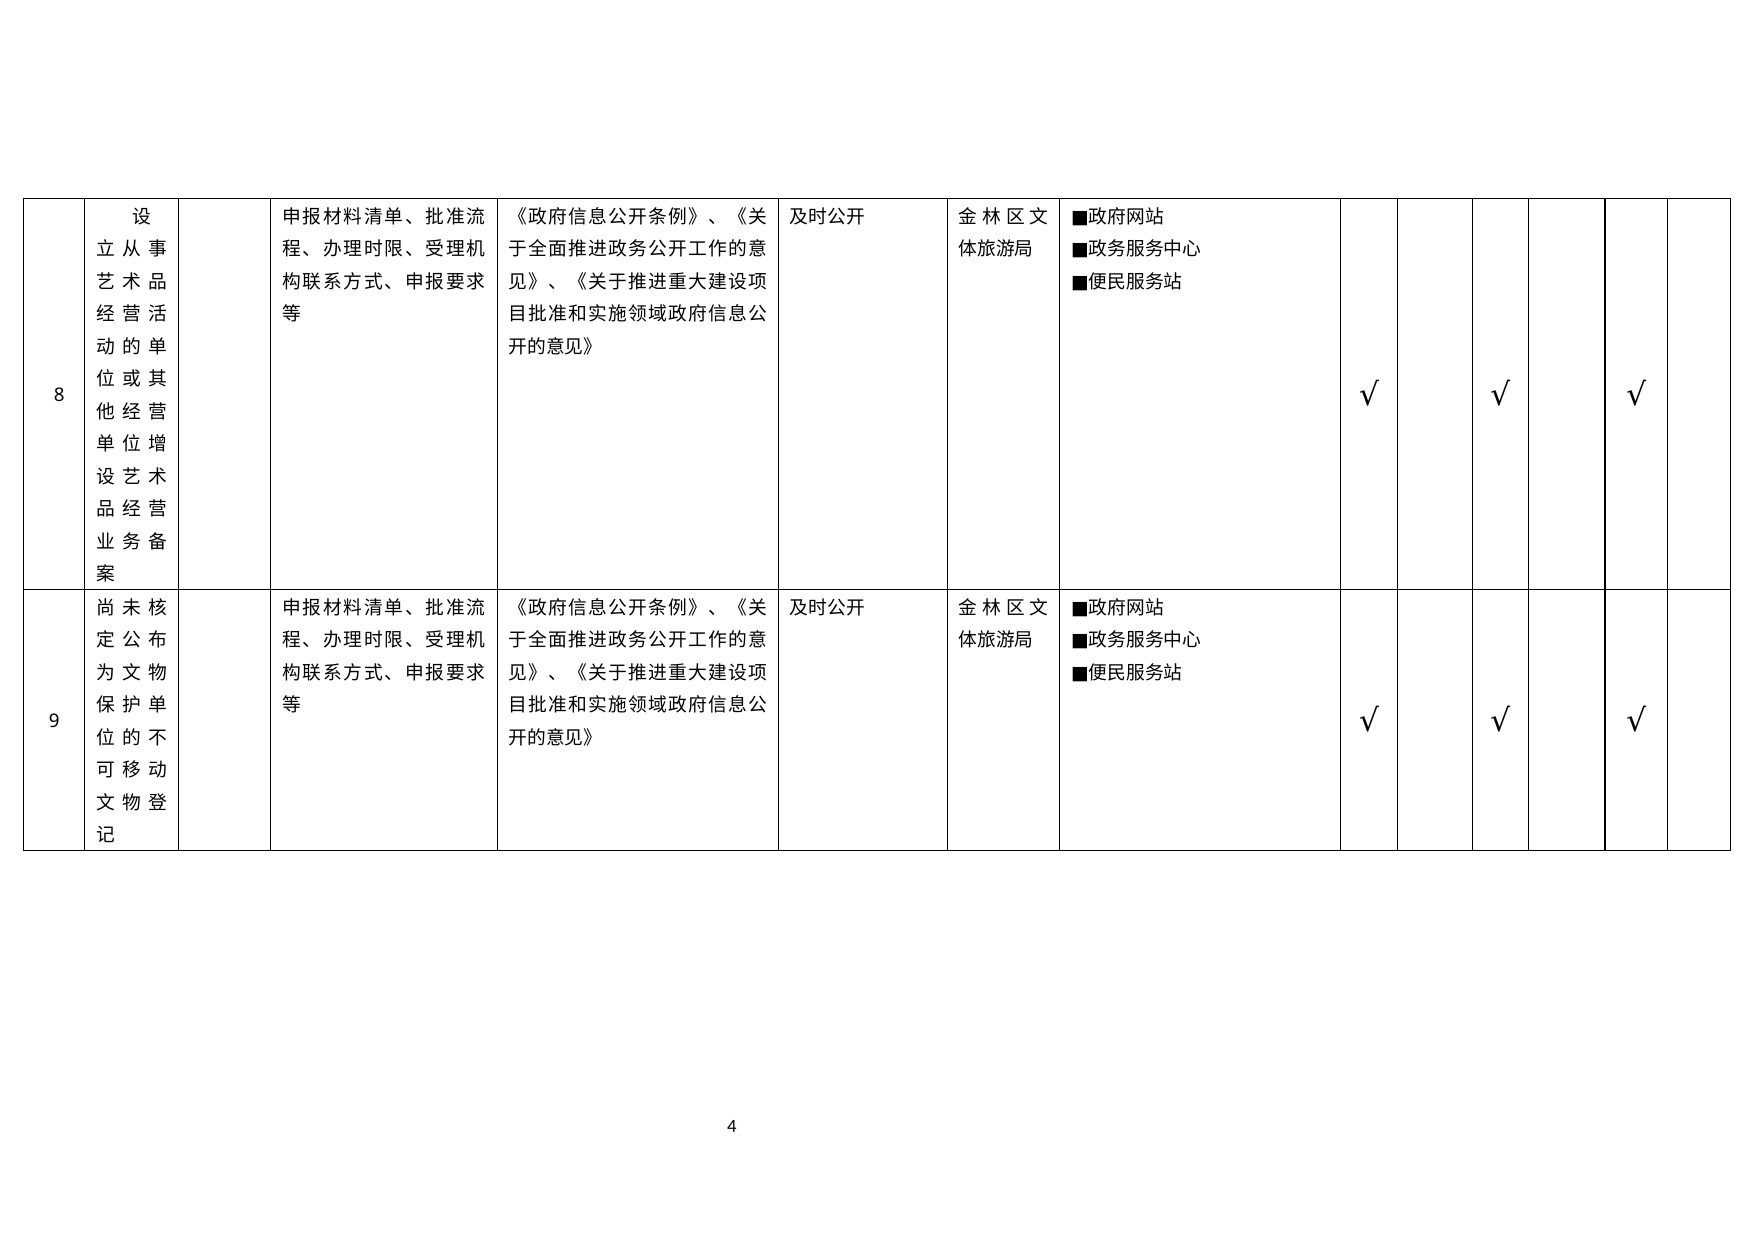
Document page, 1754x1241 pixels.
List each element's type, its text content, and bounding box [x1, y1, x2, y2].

table_cell 申报材料清单、批准流程、办理时限、受理机构联系方式、申报要求等 [271, 590, 497, 850]
table_cell [1529, 199, 1604, 589]
table_cell [1529, 590, 1604, 850]
table_cell 设立从事艺术品经营活动的单位或其他经营单位增设艺术品经营业务备案 [85, 199, 178, 589]
table_cell √ [1606, 590, 1667, 850]
table_cell 金林区文体旅游局 [948, 199, 1059, 589]
table_cell √ [1606, 199, 1667, 589]
table_cell [1398, 199, 1472, 589]
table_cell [1060, 199, 1340, 589]
table_cell 金林区文体旅游局 [948, 590, 1059, 850]
table_cell 及时公开 [779, 590, 947, 850]
table_cell 9 [24, 590, 84, 850]
table_cell 《政府信息公开条例》、《关于全面推进政务公开工作的意见》、《关于推进重大建设项目批准和实施领域政府信息公开的意见》 [498, 590, 778, 850]
table_cell [1668, 590, 1730, 850]
table_cell ■政府网站 ■政务服务中心 ■便民服务站 [1060, 590, 1340, 850]
table_cell [179, 590, 270, 850]
table_cell 8 [24, 199, 84, 589]
table_cell √ [1341, 199, 1397, 589]
table_cell √ [1473, 199, 1528, 589]
table_cell 及时公开 [779, 199, 947, 589]
table_cell 尚未核定公布为文物保护单位的不可移动文物登记 [85, 590, 178, 850]
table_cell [498, 199, 778, 589]
table_cell [1668, 199, 1730, 589]
table_cell √ [1473, 590, 1528, 850]
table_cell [271, 199, 497, 589]
table_cell [1398, 590, 1472, 850]
table_cell √ [1341, 590, 1397, 850]
table_cell [179, 199, 270, 589]
